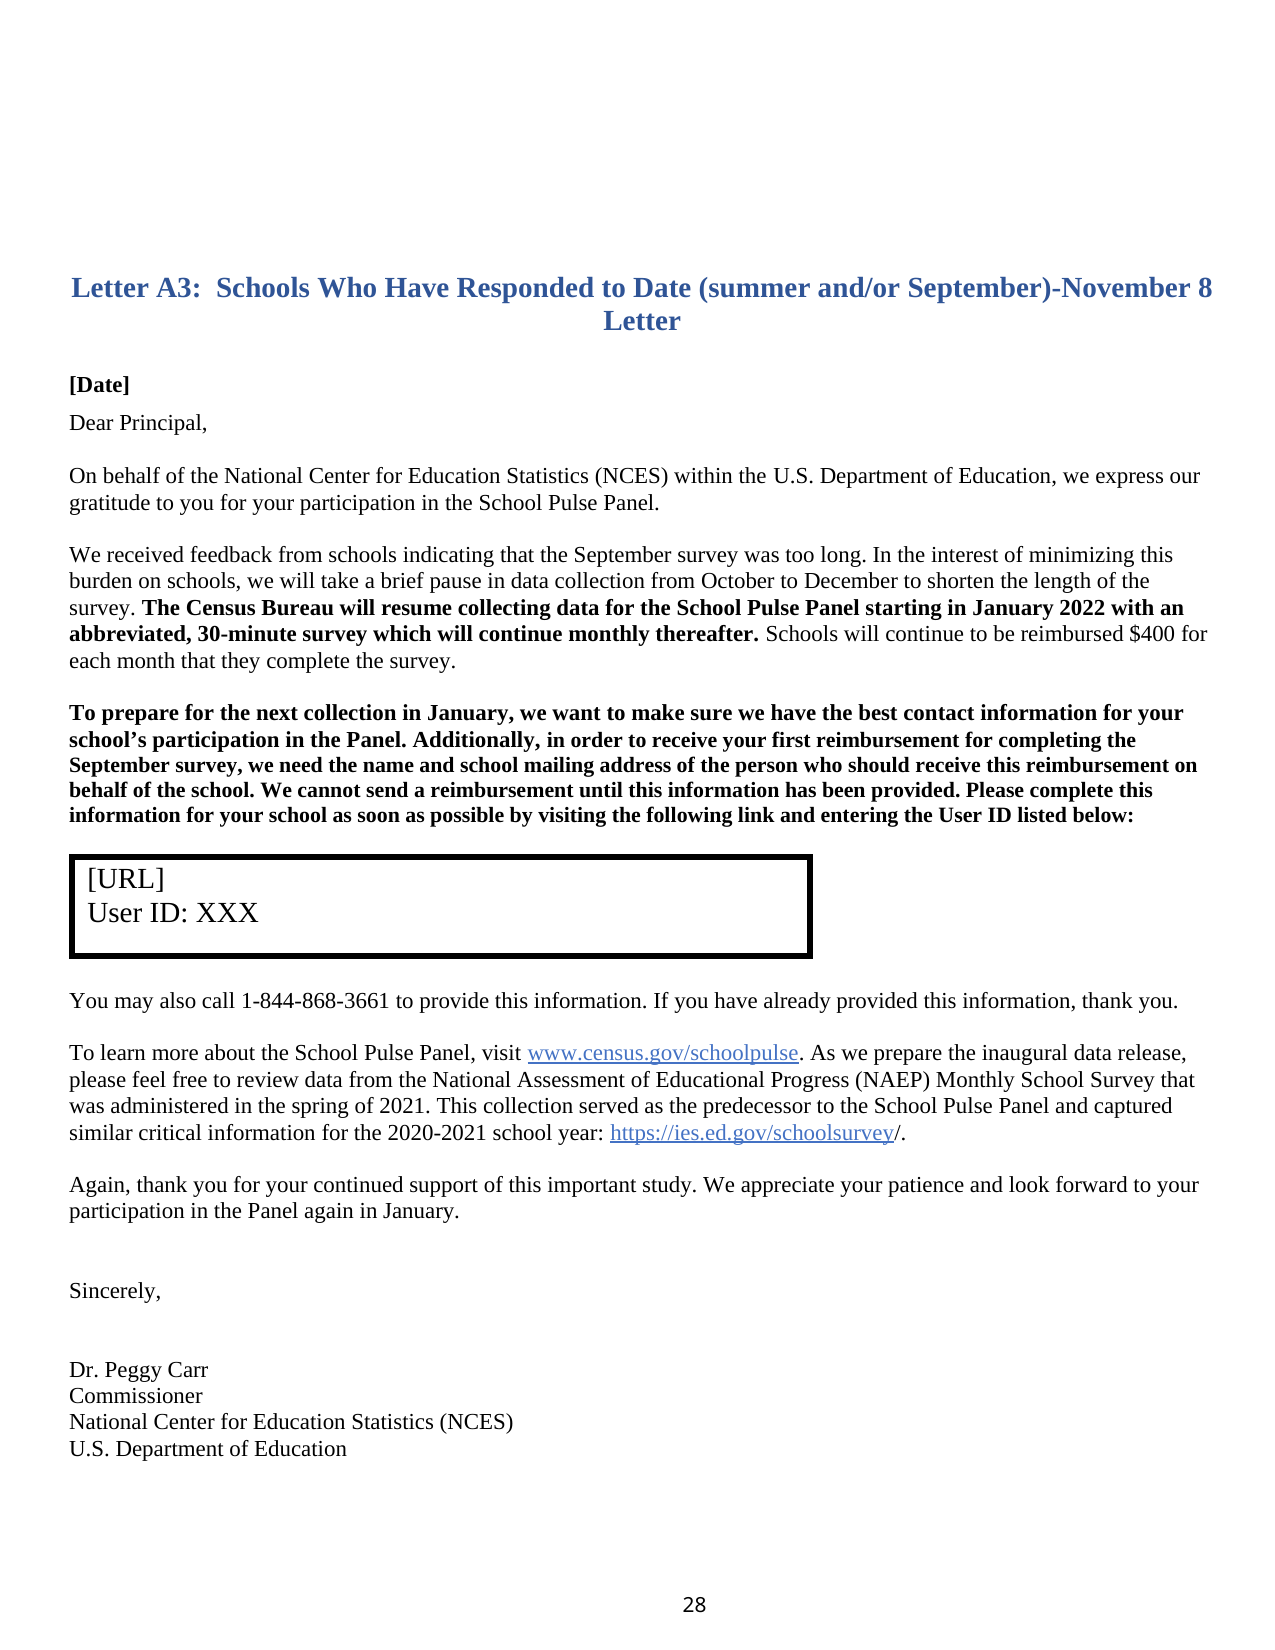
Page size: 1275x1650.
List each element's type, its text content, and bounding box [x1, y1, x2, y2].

text National Center for Education Statistics (NCES) U.S. Department of Education [69, 1408, 1215, 1461]
text Dr. Peggy Carr [69, 1356, 1215, 1382]
text You may also call 1-844-868-3661 to provide this information. If you have already provided this information, thank you. [69, 987, 1215, 1013]
text We received feedback from schools indicating that the September survey was too long. In the interest of minimizing this burden on schools, we will take a brief pause in data collection from October to December to shorten the length of the survey. The Census Bureau will resume collecting data for the School Pulse Panel starting in January 2022 with an abbreviated, 30-minute survey which will continue monthly thereafter. Schools will continue to be reimbursed $400 for each month that they complete the survey. [69, 541, 1215, 673]
text On behalf of the National Center for Education Statistics (NCES) within the U.S. Department of Education, we express our gratitude to you for your participation in the School Pulse Panel. [69, 462, 1215, 515]
text Again, thank you for your continued support of this important study. We appreciate your patience and look forward to your participation in the Panel again in January. [69, 1171, 1215, 1224]
text Dear Principal, [69, 409, 1215, 436]
text To learn more about the School Pulse Panel, visit www.census.gov/schoolpulse. As we prepare the inaugural data release, please feel free to review data from the National Assessment of Educational Progress (NAEP) Monthly School Survey that was administered in the spring of 2021. This collection served as the predecessor to the School Pulse Panel and captured similar critical information for the 2020-2021 school year: https://ies.ed.gov/schoolsurvey/. [69, 1039, 1215, 1145]
text To prepare for the next collection in January, we want to make sure we have the best contact information for your school’s participation in the Panel. Additionally, in order to receive your first reimbursement for completing the September survey, we need the name and school mailing address of the person who should receive this reimbursement on behalf of the school. We cannot send a reimbursement until this information has been provided. Please complete this information for your school as soon as possible by visiting the following link and entering the User ID listed below: [69, 699, 1215, 828]
text Commissioner [69, 1382, 1215, 1408]
subtitle Letter A3: Schools Who Have Responded to Date (summer and/or September)-November 8 Letter [69, 270, 1215, 337]
text [Date] [69, 371, 1215, 397]
text Sincerely, [69, 1277, 1215, 1303]
